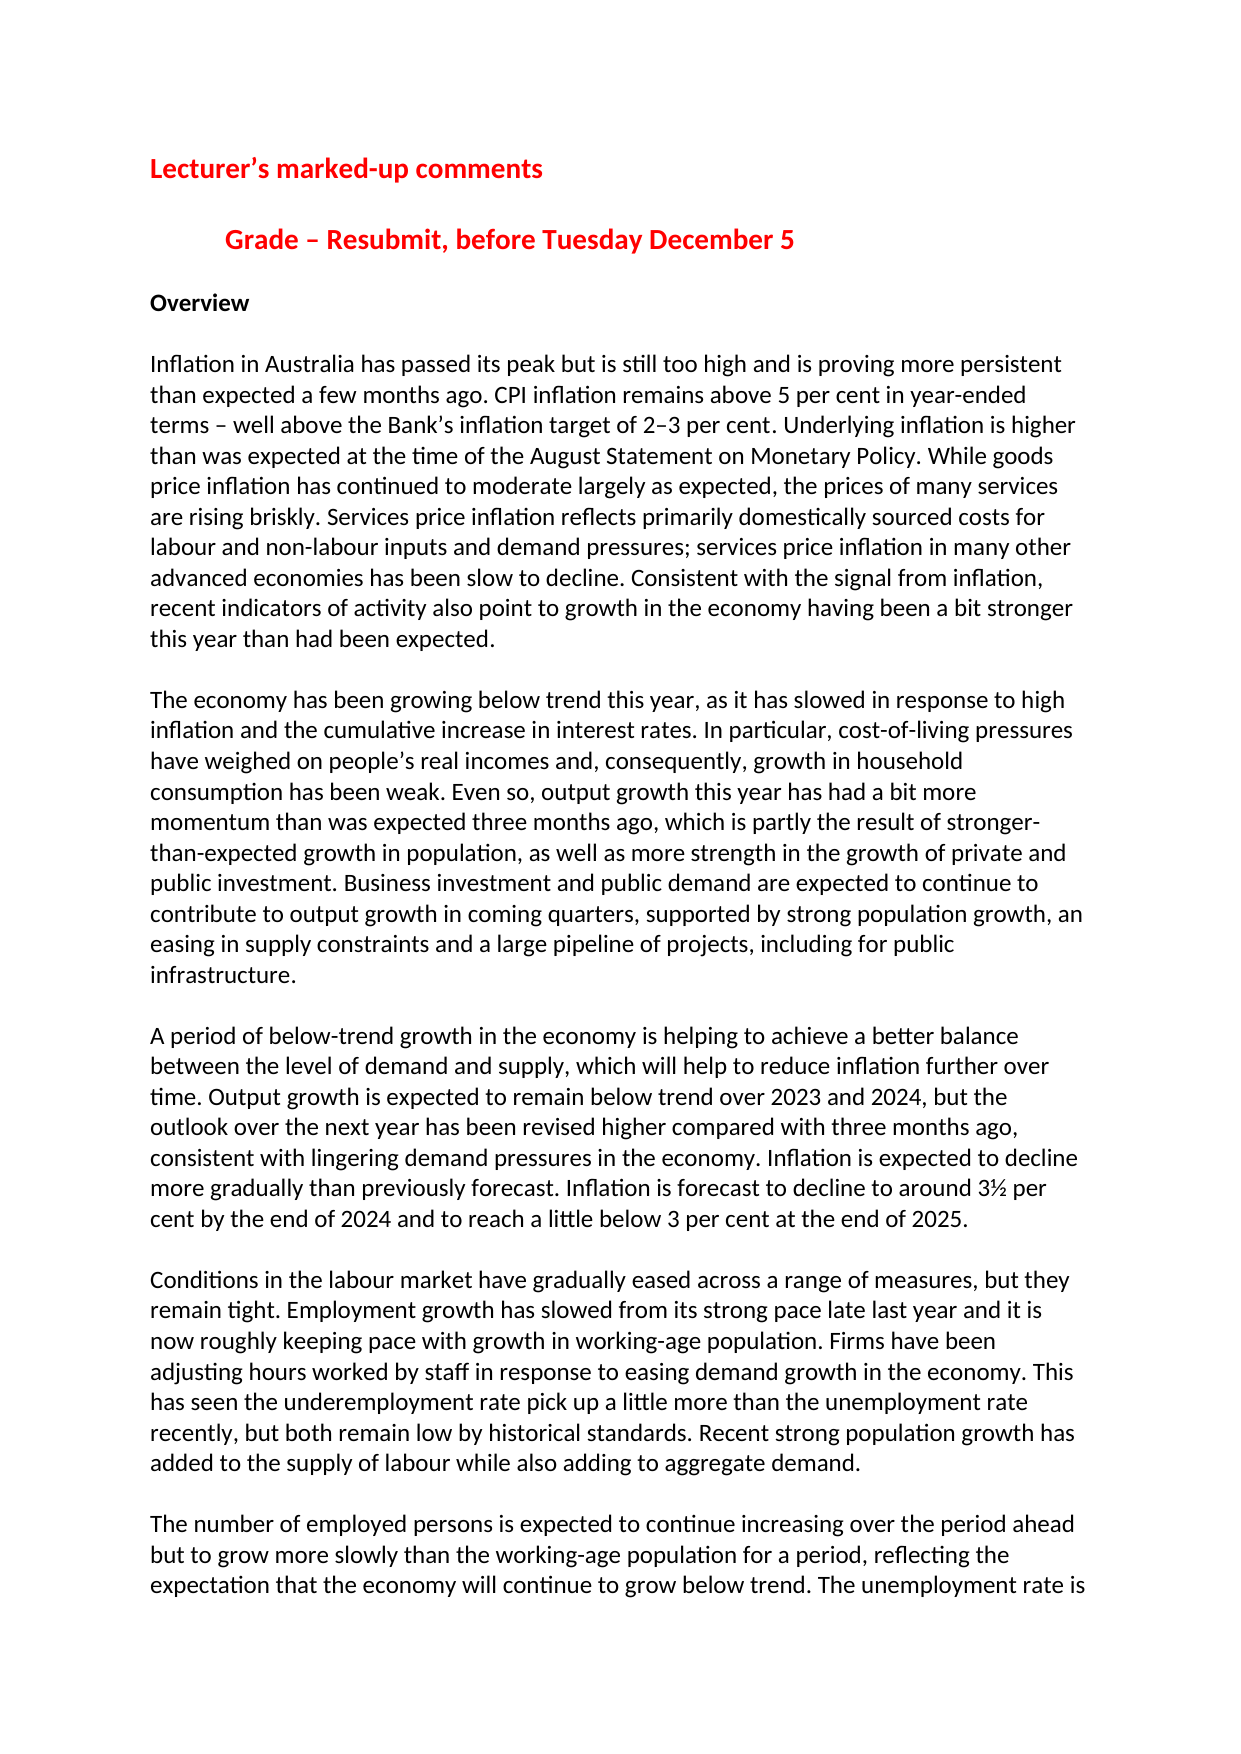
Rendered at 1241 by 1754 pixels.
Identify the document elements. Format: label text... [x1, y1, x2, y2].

text The economy has been growing below trend this year, as it has slowed in response to high inflation and the cumulative increase in interest rates. In particular, cost-of-living pressures have weighed on people’s real incomes and, consequently, growth in household consumption has been weak. Even so, output growth this year has had a bit more momentum than was expected three months ago, which is partly the result of stronger-than-expected growth in population, as well as more strength in the growth of private and public investment. Business investment and public demand are expected to continue to contribute to output growth in coming quarters, supported by strong population growth, an easing in supply constraints and a large pipeline of projects, including for public infrastructure. [150, 684, 1090, 989]
text Grade – Resubmit, before Tuesday December 5 [150, 221, 1090, 257]
text Conditions in the labour market have gradually eased across a range of measures, but they remain tight. Employment growth has slowed from its strong pace late last year and it is now roughly keeping pace with growth in working-age population. Firms have been adjusting hours worked by staff in response to easing demand growth in the economy. This has seen the underemployment rate pick up a little more than the unemployment rate recently, but both remain low by historical standards. Recent strong population growth has added to the supply of labour while also adding to aggregate demand. [150, 1264, 1090, 1478]
text Overview [150, 287, 1090, 318]
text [150, 1508, 1090, 1600]
text Lecturer’s marked-up comments [150, 150, 1090, 186]
text Inflation in Australia has passed its peak but is still too high and is proving more persistent than expected a few months ago. CPI inflation remains above 5 per cent in year-ended terms – well above the Bank’s inflation target of 2–3 per cent. Underlying inflation is higher than was expected at the time of the August Statement on Monetary Policy. While goods price inflation has continued to moderate largely as expected, the prices of many services are rising briskly. Services price inflation reflects primarily domestically sourced costs for labour and non-labour inputs and demand pressures; services price inflation in many other advanced economies has been slow to decline. Consistent with the signal from inflation, recent indicators of activity also point to growth in the economy having been a bit stronger this year than had been expected. [150, 348, 1090, 654]
text A period of below-trend growth in the economy is helping to achieve a better balance between the level of demand and supply, which will help to reduce inflation further over time. Output growth is expected to remain below trend over 2023 and 2024, but the outlook over the next year has been revised higher compared with three months ago, consistent with lingering demand pressures in the economy. Inflation is expected to decline more gradually than previously forecast. Inflation is forecast to decline to around 3½ per cent by the end of 2024 and to reach a little below 3 per cent at the end of 2025. [150, 1020, 1090, 1233]
